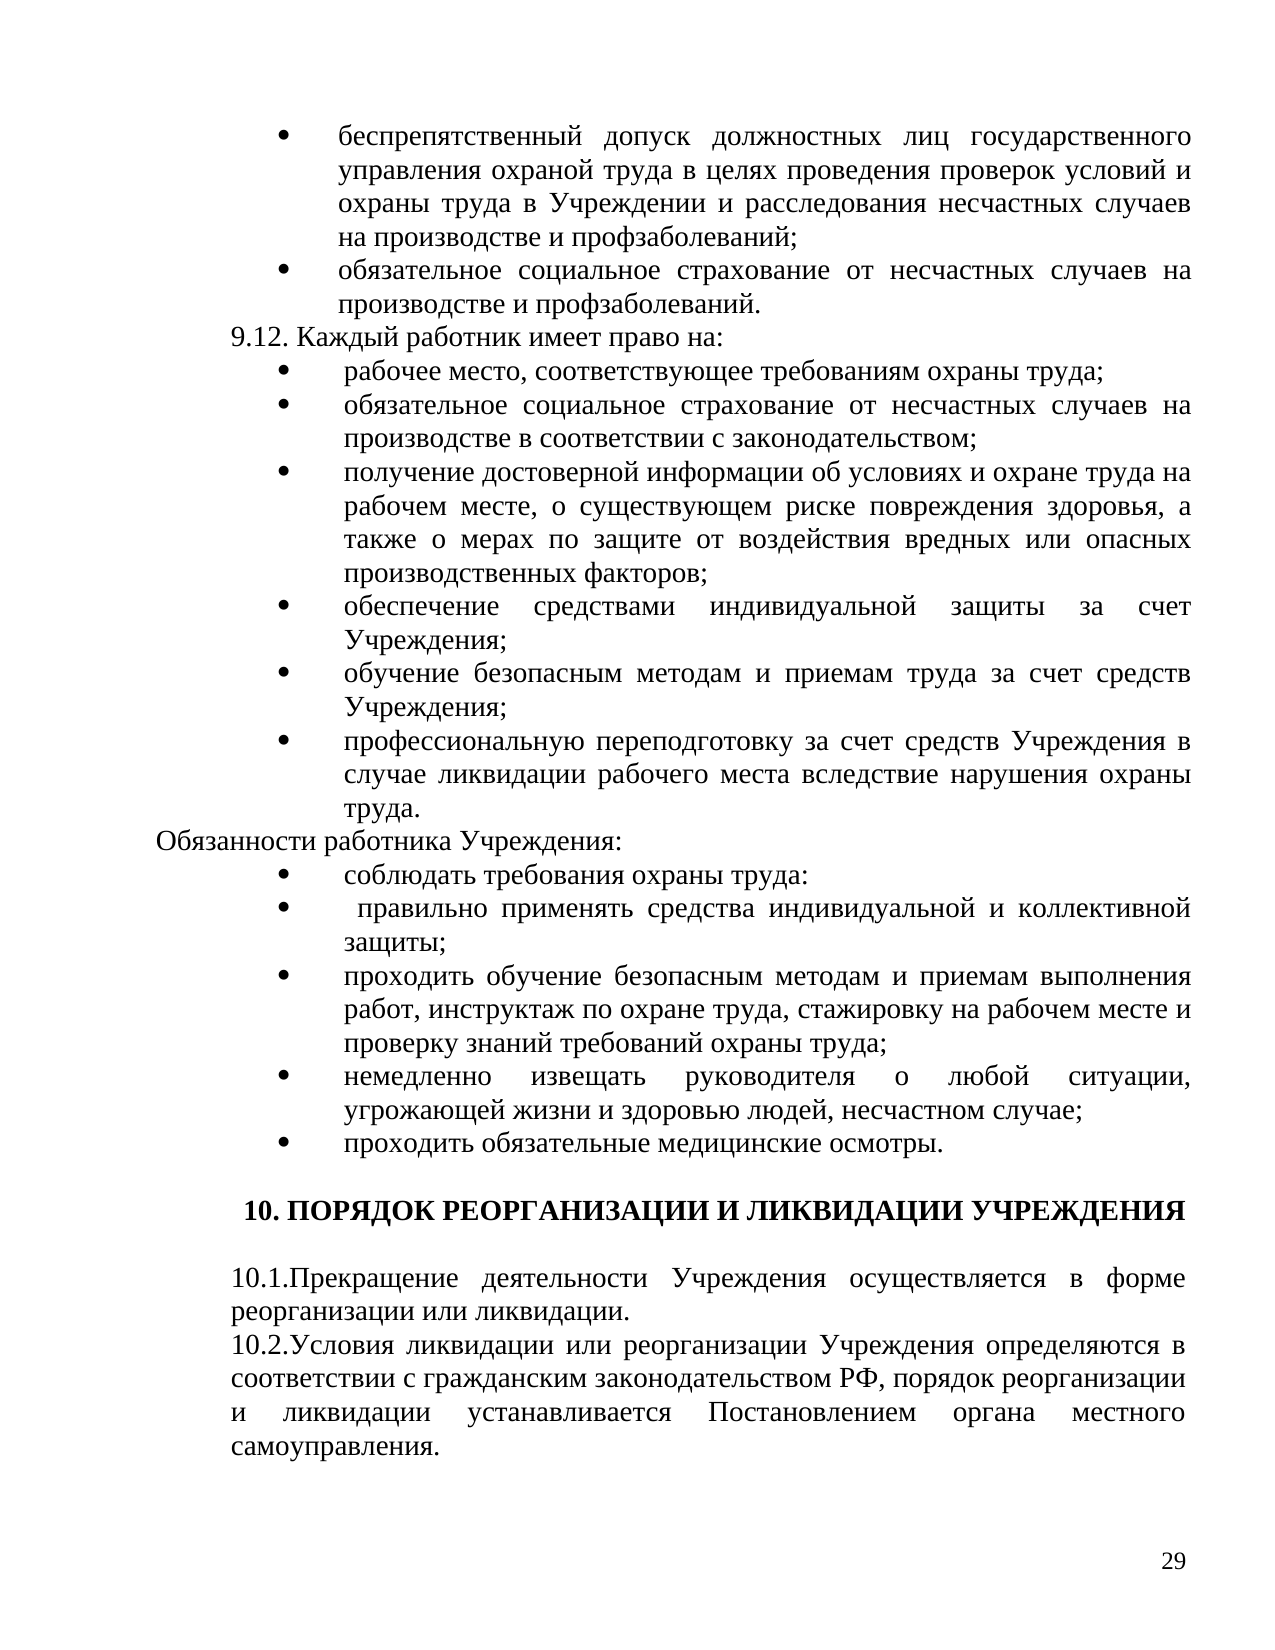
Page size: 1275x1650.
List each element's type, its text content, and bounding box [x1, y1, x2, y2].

list обеспечение средствами индивидуальной защиты за счет Учреждения; [278, 588, 1192, 655]
text 10.1.Прекращение деятельности Учреждения осуществляется в форме реорганизации или ликвидации. [231, 1260, 1186, 1327]
text 10.2.Условия ликвидации или реорганизации Учреждения определяются в соответствии с гражданским законодательством РФ, порядок реорганизации и ликвидации устанавливается Постановлением органа местного самоуправления. [231, 1327, 1186, 1461]
list беспрепятственный допуск должностных лиц государственного управления охраной труда в целях проведения проверок условий и охраны труда в Учреждении и расследования несчастных случаев на производстве и профзаболеваний; [278, 118, 1192, 252]
list соблюдать требования охраны труда: [278, 857, 1192, 891]
list немедленно извещать руководителя о любой ситуации, угрожающей жизни и здоровью людей, несчастном случае; [278, 1058, 1192, 1126]
list рабочее место, соответствующее требованиям охраны труда; [278, 353, 1192, 387]
list профессиональную переподготовку за счет средств Учреждения в случае ликвидации рабочего места вследствие нарушения охраны труда. [278, 723, 1192, 823]
list проходить обучение безопасным методам и приемам выполнения работ, инструктаж по охране труда, стажировку на рабочем месте и проверку знаний требований охраны труда; [278, 958, 1192, 1058]
list Обязанности работника Учреждения: [118, 823, 1192, 857]
text 9.12. Каждый работник имеет право на: [231, 319, 1192, 353]
list обязательное социальное страхование от несчастных случаев на производстве в соответствии с законодательством; [278, 387, 1192, 454]
list обязательное социальное страхование от несчастных случаев на производстве и профзаболеваний. [278, 252, 1192, 319]
list получение достоверной информации об условиях и охране труда на рабочем месте, о существующем риске повреждения здоровья, а также о мерах по защите от воздействия вредных или опасных производственных факторов; [278, 454, 1192, 588]
list обучение безопасным методам и приемам труда за счет средств Учреждения; [278, 655, 1192, 723]
list правильно применять средства индивидуальной и коллективной защиты; [278, 891, 1192, 958]
text 10. ПОРЯДОК РЕОРГАНИЗАЦИИ И ЛИКВИДАЦИИ УЧРЕЖДЕНИЯ [156, 1193, 1186, 1226]
list проходить обязательные медицинские осмотры. [278, 1126, 1192, 1159]
